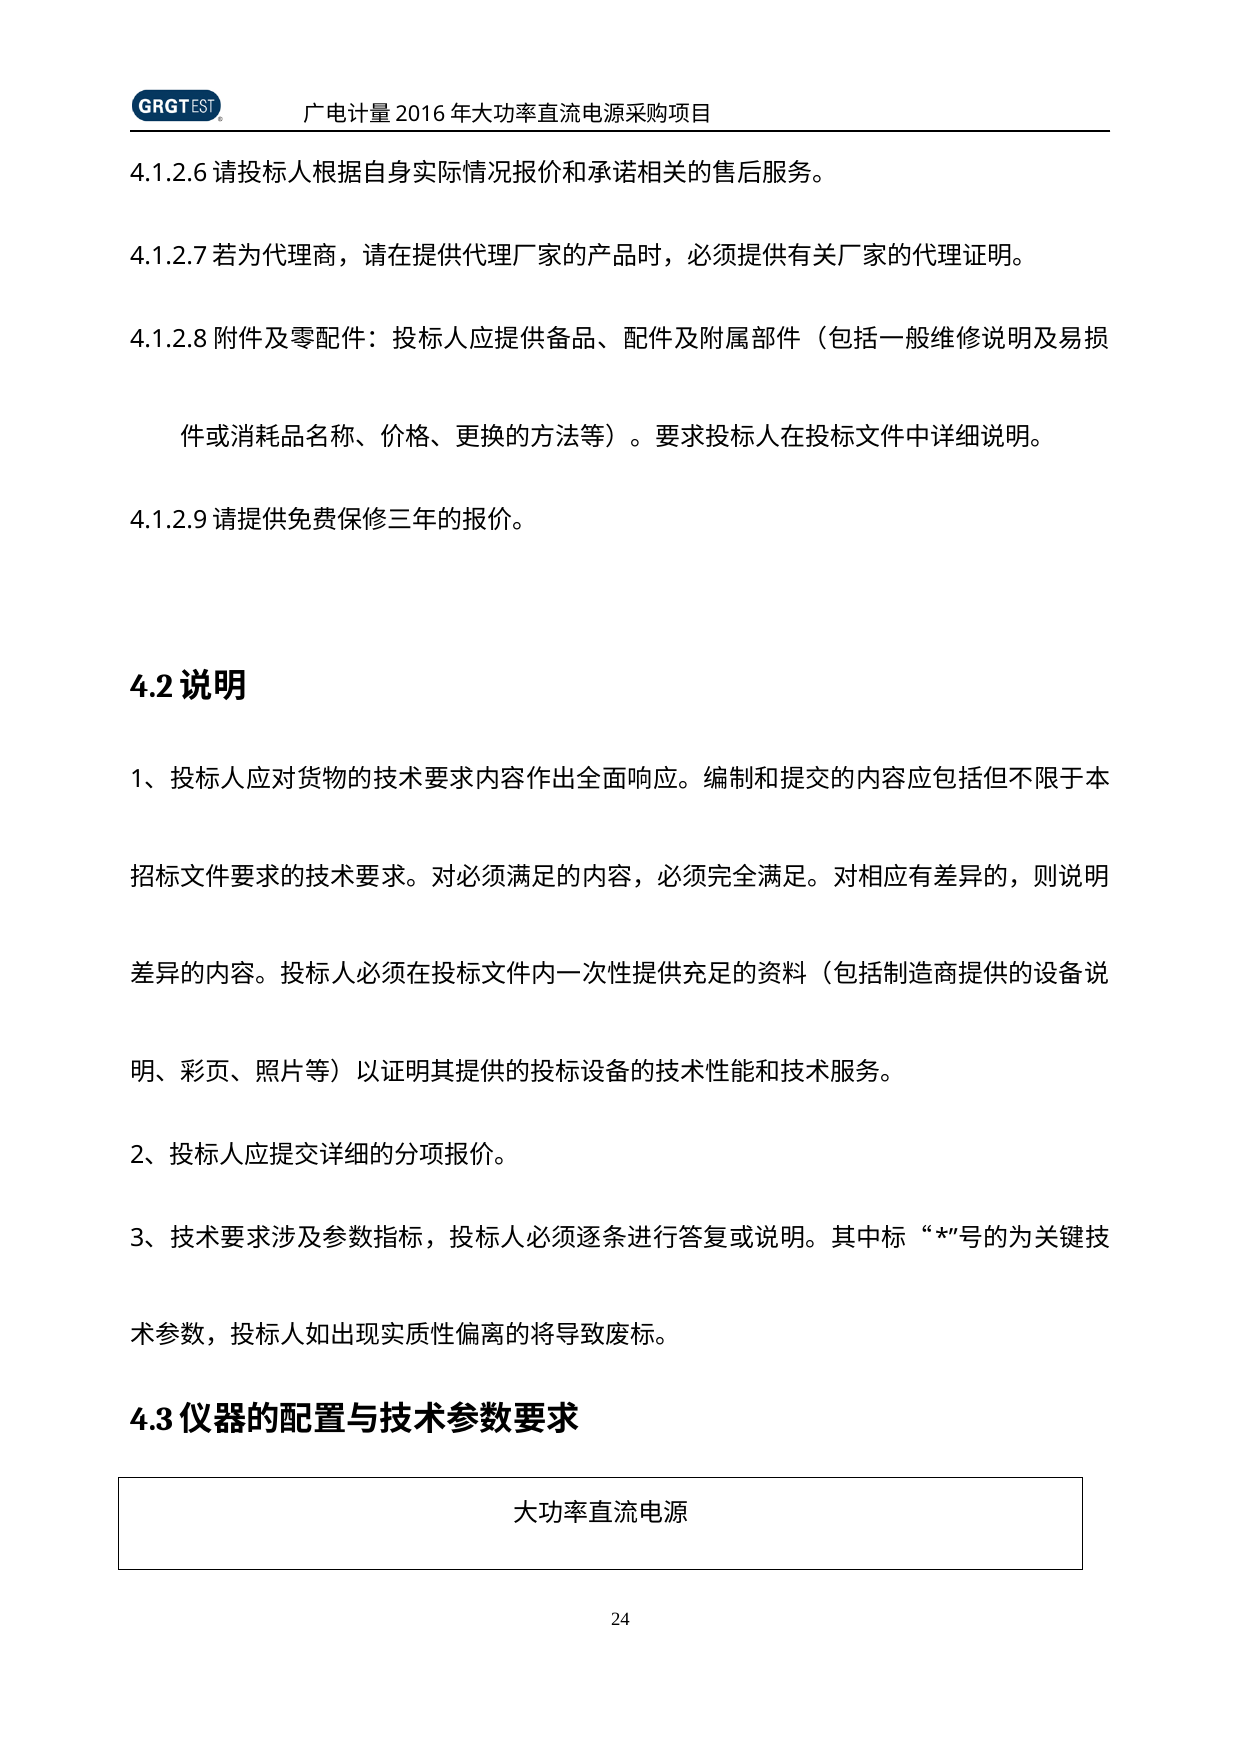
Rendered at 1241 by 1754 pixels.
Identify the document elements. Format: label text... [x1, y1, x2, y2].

subtitle 4.3仪器的配置与技术参数要求 [130, 1383, 1110, 1448]
text 3、技术要求涉及参数指标，投标人必须逐条进行答复或说明。其中标“*”号的为关键技术参数，投标人如出现实质性偏离的将导致废标。 [130, 1203, 1110, 1365]
text 1、投标人应对货物的技术要求内容作出全面响应。编制和提交的内容应包括但不限于本招标文件要求的技术要求。对必须满足的内容，必须完全满足。对相应有差异的，则说明差异的内容。投标人必须在投标文件内一次性提供充足的资料（包括制造商提供的设备说明、彩页、照片等）以证明其提供的投标设备的技术性能和技术服务。 [130, 744, 1110, 1102]
text 2、投标人应提交详细的分项报价。 [130, 1120, 1110, 1185]
text 4.1.2.8附件及零配件：投标人应提供备品、配件及附属部件（包括一般维修说明及易损件或消耗品名称、价格、更换的方法等）。要求投标人在投标文件中详细说明。 [130, 304, 1110, 467]
picture [129, 88, 224, 122]
text 4.1.2.9请提供免费保修三年的报价。 [130, 485, 1110, 550]
table_header 大功率直流电源 [119, 1478, 1082, 1568]
text 4.1.2.6请投标人根据自身实际情况报价和承诺相关的售后服务。 [130, 138, 1110, 203]
text 4.1.2.7若为代理商，请在提供代理厂家的产品时，必须提供有关厂家的代理证明。 [130, 221, 1110, 286]
subtitle 4.2说明 [130, 650, 1110, 715]
